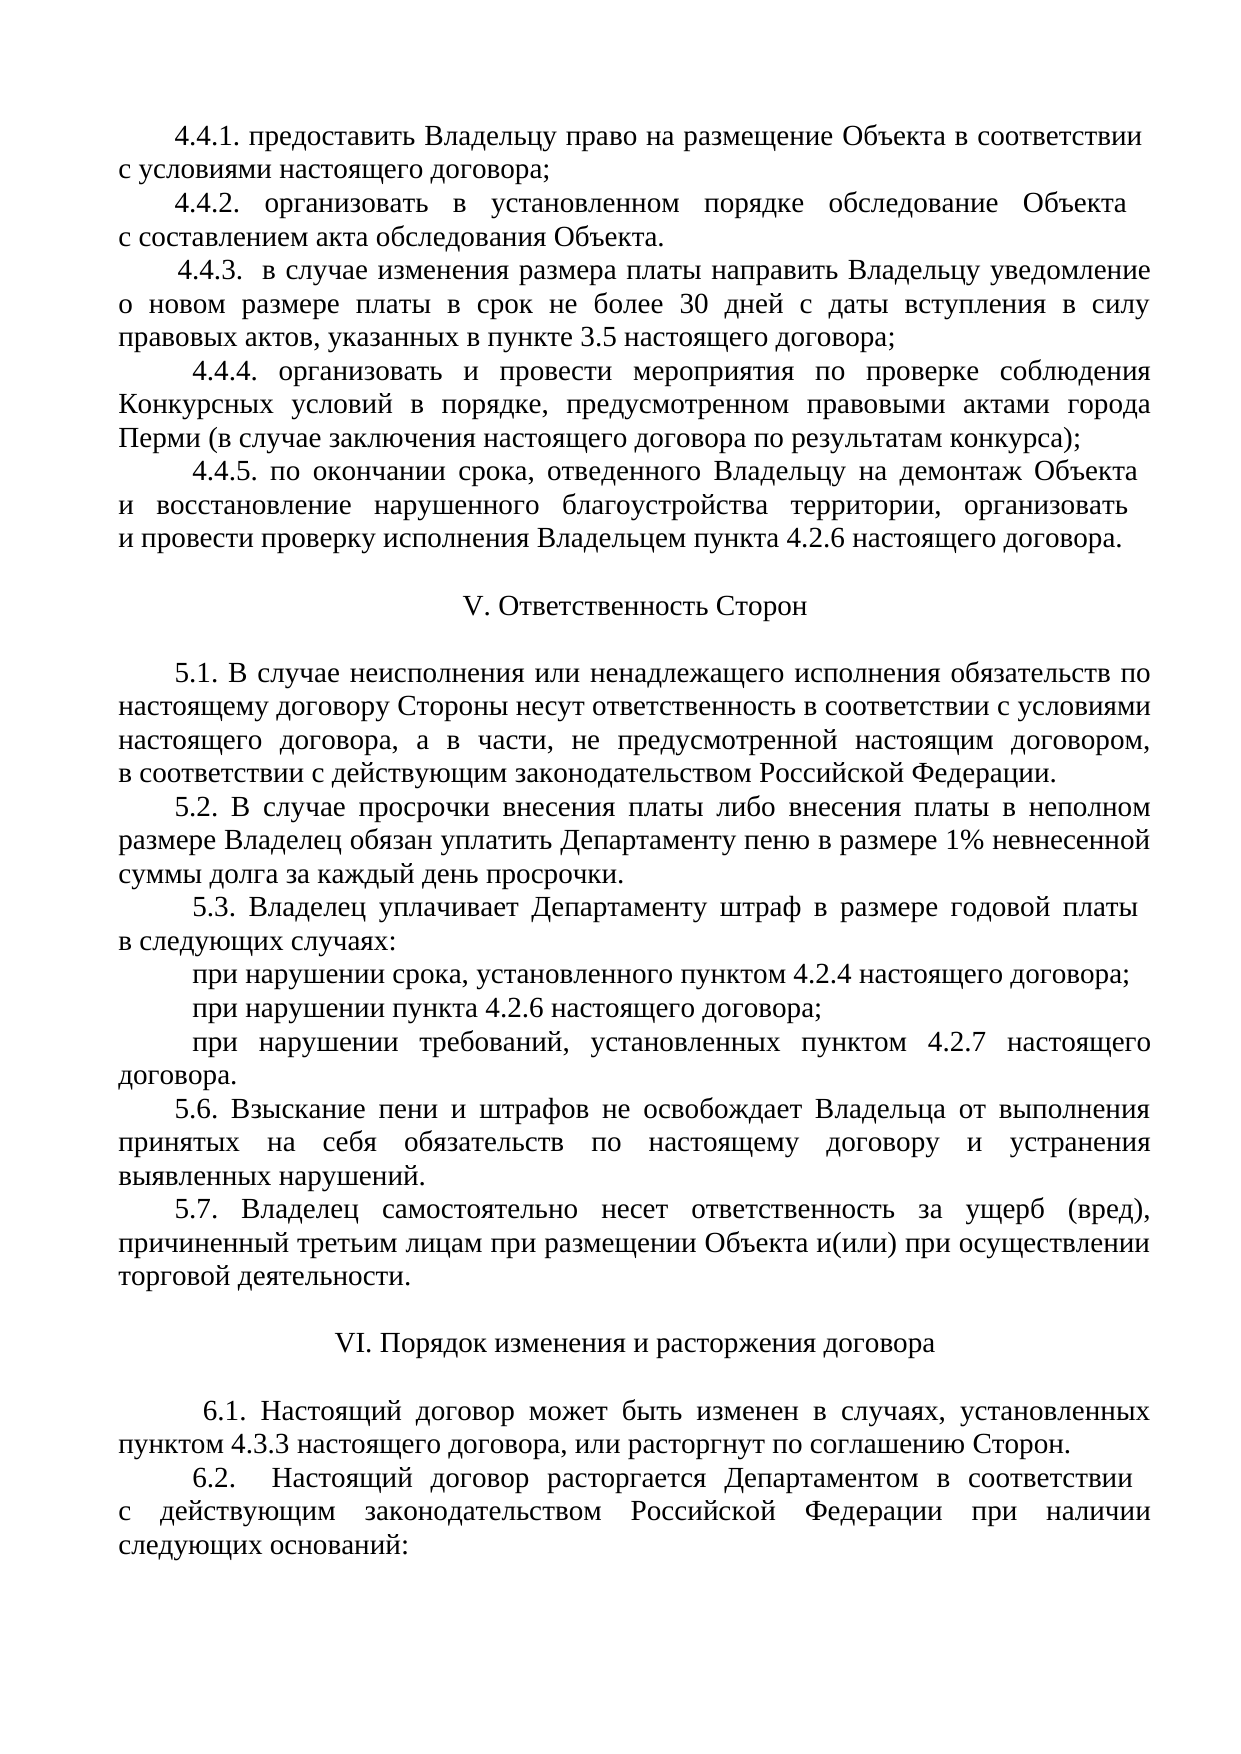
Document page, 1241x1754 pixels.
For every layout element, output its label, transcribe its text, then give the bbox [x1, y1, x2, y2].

text 4.4.3. в случае изменения размера платы направить Владельцу уведомление о новом размере платы в срок не более 30 дней с даты вступления в силу правовых актов, указанных в пункте 3.5 настоящего договора; [118, 252, 1152, 353]
text 5.1. В случае неисполнения или ненадлежащего исполнения обязательств по настоящему договору Стороны несут ответственность в соответствии с условиями настоящего договора, а в части, не предусмотренной настоящим договором, в соответствии с действующим законодательством Российской Федерации. [118, 655, 1152, 789]
text 4.4.4. организовать и провести мероприятия по проверке соблюдения Конкурсных условий в порядке, предусмотренном правовыми актами города Перми (в случае заключения настоящего договора по результатам конкурса); [118, 353, 1152, 453]
text при нарушении пункта 4.2.6 настоящего договора; [118, 990, 1152, 1024]
text 4.4.1. предоставить Владельцу право на размещение Объекта в соответствии с условиями настоящего договора; [118, 118, 1152, 185]
text 4.4.5. по окончании срока, отведенного Владельцу на демонтаж Объекта и восстановление нарушенного благоустройства территории, организовать и провести проверку исполнения Владельцем пункта 4.2.6 настоящего договора. [118, 453, 1152, 554]
text при нарушении требований, установленных пунктом 4.2.7 настоящего договора. [118, 1024, 1152, 1091]
text 6.1. Настоящий договор может быть изменен в случаях, установленных пунктом 4.3.3 настоящего договора, или расторгнут по соглашению Сторон. [118, 1393, 1152, 1460]
text V. Ответственность Сторон [118, 588, 1152, 621]
text 5.7. Владелец самостоятельно несет ответственность за ущерб (вред), причиненный третьим лицам при размещении Объекта и(или) при осуществлении торговой деятельности. [118, 1191, 1152, 1292]
text 5.3. Владелец уплачивает Департаменту штраф в размере годовой платы в следующих случаях: [118, 889, 1152, 957]
text 4.4.2. организовать в установленном порядке обследование Объекта с составлением акта обследования Объекта. [118, 185, 1152, 252]
text 6.2. Настоящий договор расторгается Департаментом в соответствии с действующим законодательством Российской Федерации при наличии следующих оснований: [118, 1460, 1152, 1560]
text VI. Порядок изменения и расторжения договора [118, 1326, 1152, 1359]
text 5.2. В случае просрочки внесения платы либо внесения платы в неполном размере Владелец обязан уплатить Департаменту пеню в размере 1% невнесенной суммы долга за каждый день просрочки. [118, 789, 1152, 889]
text при нарушении срока, установленного пунктом 4.2.4 настоящего договора; [118, 957, 1152, 990]
text 5.6. Взыскание пени и штрафов не освобождает Владельца от выполнения принятых на себя обязательств по настоящему договору и устранения выявленных нарушений. [118, 1091, 1152, 1191]
